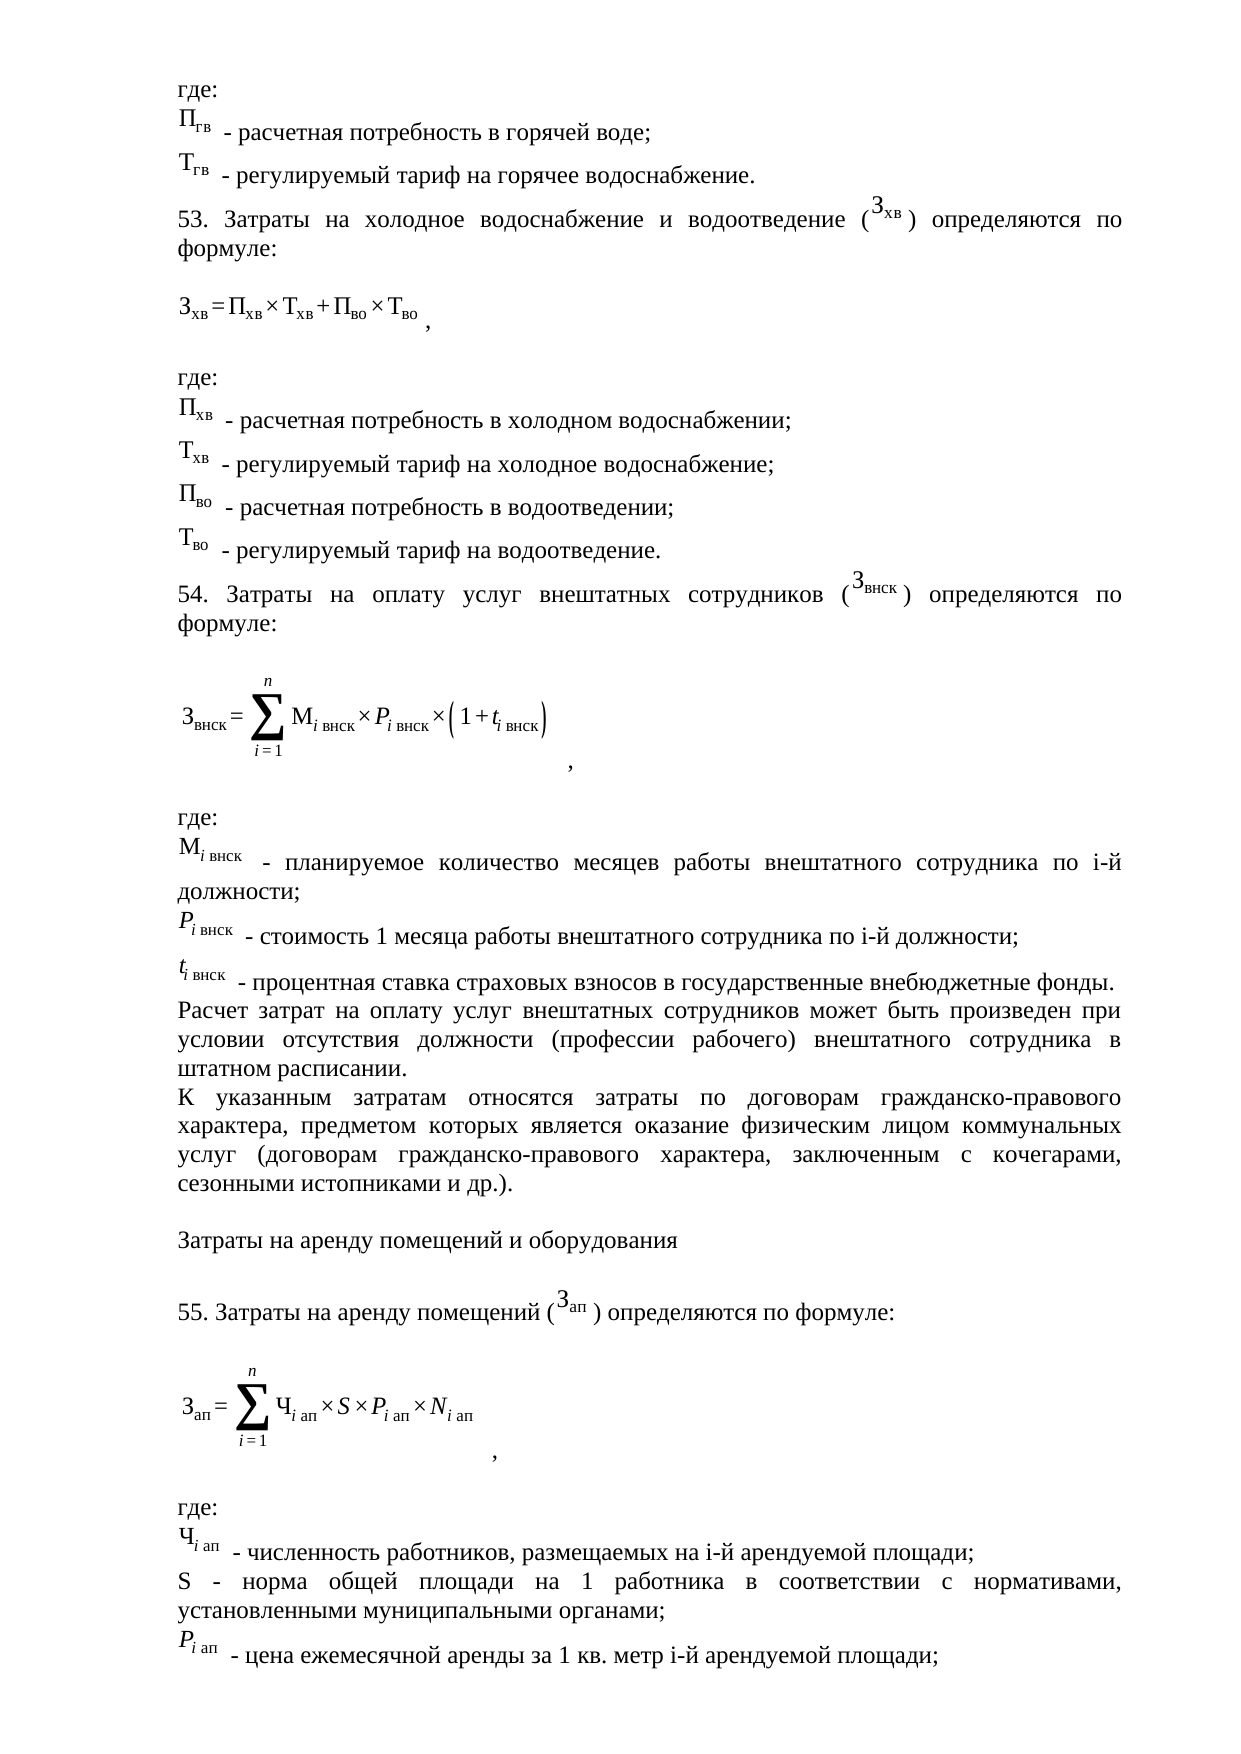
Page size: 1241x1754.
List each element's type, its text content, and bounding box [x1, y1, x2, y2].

text S - норма общей площади на 1 работника в соответствии с нормативами, установленными муниципальными органами; [177, 1566, 1122, 1624]
text , [177, 1355, 1122, 1463]
text - стоимость 1 месяца работы внештатного сотрудника по i-й должности; [177, 905, 1122, 950]
text - процентная ставка страховых взносов в государственные внебюджетные фонды. [177, 950, 1122, 995]
text - регулируемый тариф на холодное водоснабжение; [177, 434, 1122, 478]
text - регулируемый тариф на горячее водоснабжение. [177, 146, 1122, 189]
text - расчетная потребность в холодном водоснабжении; [177, 391, 1122, 434]
text Затраты на аренду помещений и оборудования [177, 1225, 1122, 1254]
text Расчет затрат на оплату услуг внештатных сотрудников может быть произведен при условии отсутствия должности (профессии рабочего) внештатного сотрудника в штатном расписании. [177, 995, 1122, 1082]
text - численность работников, размещаемых на i-й арендуемой площади; [177, 1521, 1122, 1566]
text - планируемое количество месяцев работы внештатного сотрудника по i-й должности; [177, 831, 1122, 905]
text где: [177, 802, 1122, 831]
text - расчетная потребность в горячей воде; [177, 103, 1122, 146]
text , [177, 290, 1122, 333]
text 54. Затраты на оплату услуг внештатных сотрудников () определяются по формуле: [177, 564, 1122, 636]
text - регулируемый тариф на водоотведение. [177, 521, 1122, 564]
text К указанным затратам относятся затраты по договорам гражданско-правового характера, предметом которых является оказание физическим лицом коммунальных услуг (договорам гражданско-правового характера, заключенным с кочегарами, сезонными истопниками и др.). [177, 1082, 1122, 1197]
text , [177, 665, 1122, 773]
text - расчетная потребность в водоотведении; [177, 478, 1122, 521]
text где: [177, 362, 1122, 391]
text где: [177, 1492, 1122, 1521]
text - цена ежемесячной аренды за i-й арендуемой площади; [177, 1624, 1122, 1669]
text 53. Затраты на холодное водоснабжение и водоотведение () определяются по формуле: [177, 189, 1122, 261]
text где: [177, 74, 1122, 103]
text 55. Затраты на аренду помещений () определяются по формуле: [177, 1283, 1122, 1326]
